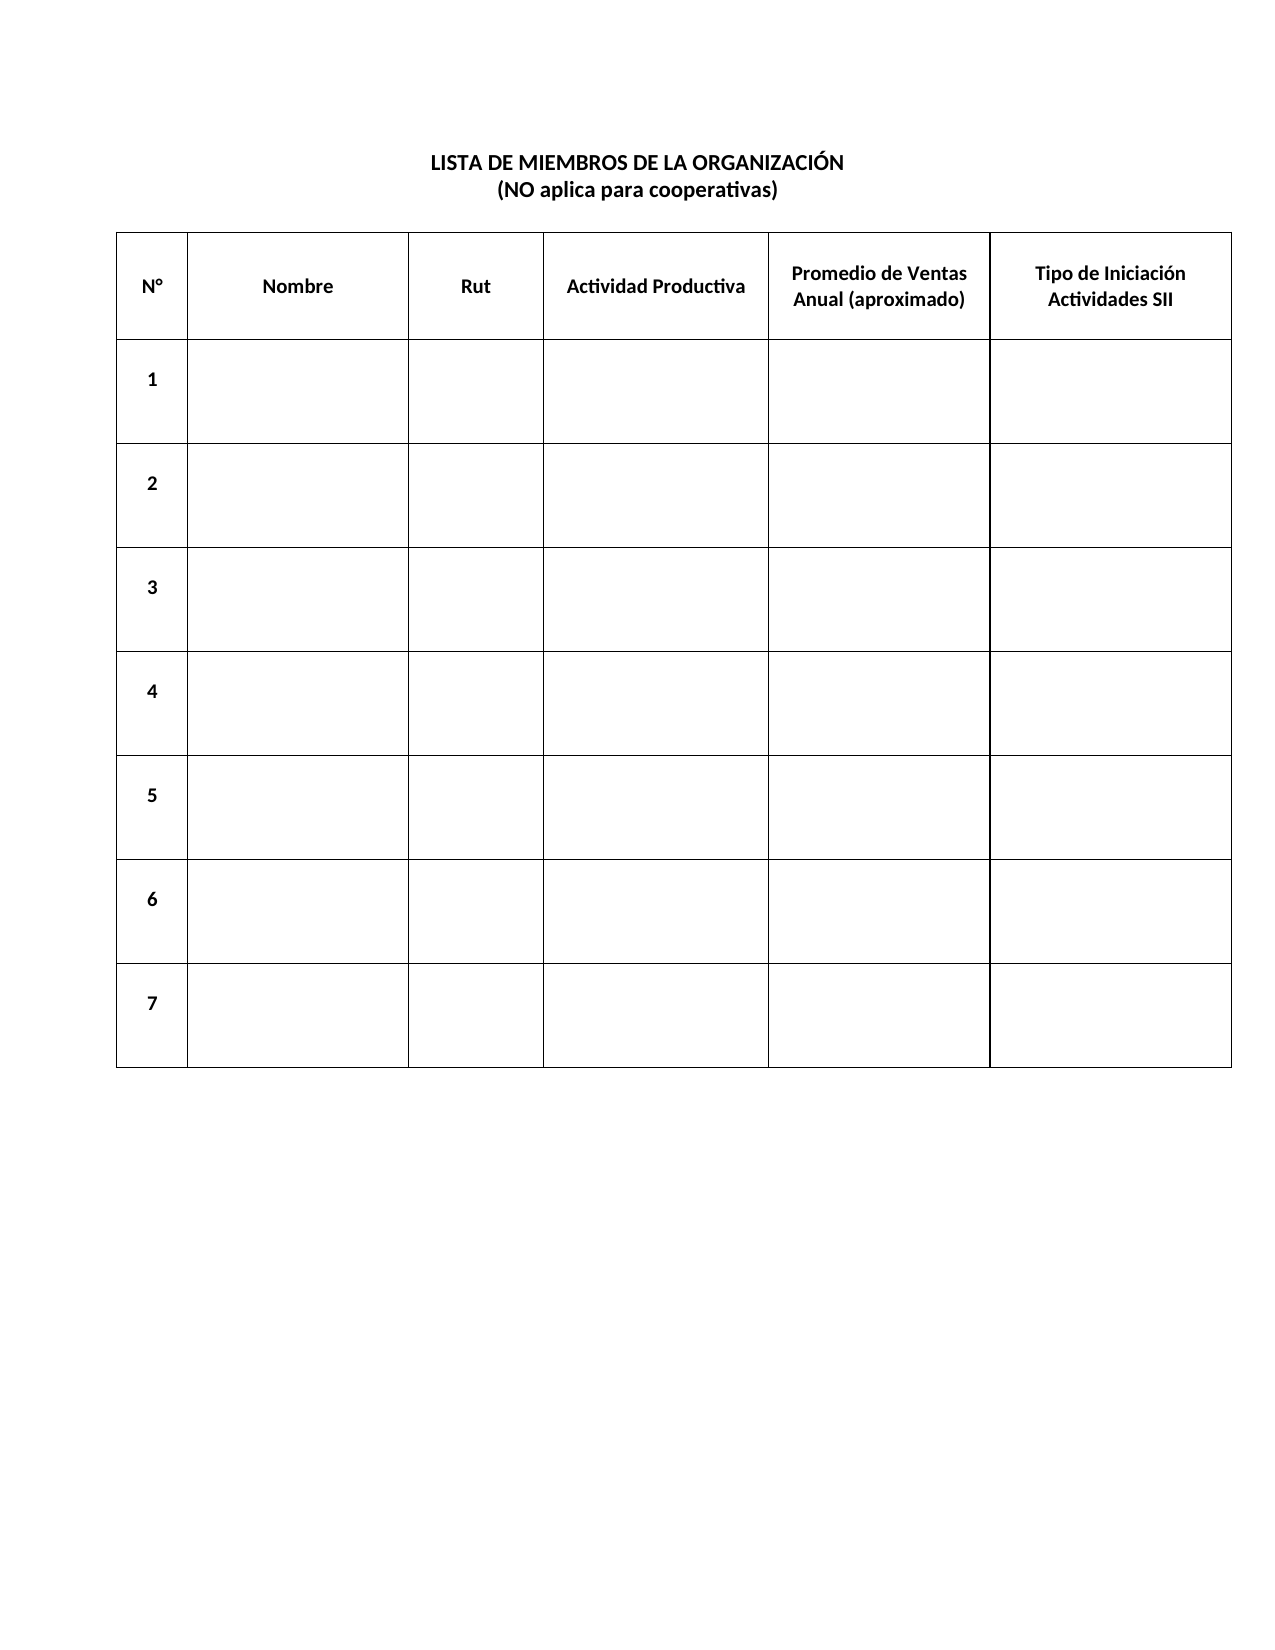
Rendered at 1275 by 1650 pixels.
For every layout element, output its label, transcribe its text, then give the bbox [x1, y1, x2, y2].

table_cell [769, 756, 989, 859]
table_cell 1 [117, 340, 187, 443]
table_cell [991, 964, 1231, 1067]
table_cell 3 [117, 548, 187, 651]
table_cell [991, 756, 1231, 859]
table_cell [769, 444, 989, 547]
table_cell [769, 340, 989, 443]
table_header Promedio de Ventas Anual (aproximado) [769, 233, 989, 339]
table_header Actividad Productiva [544, 233, 768, 339]
table_header Tipo de Iniciación Actividades SII [991, 233, 1231, 339]
table_cell [409, 340, 543, 443]
table_cell [769, 548, 989, 651]
table_header N° [117, 233, 187, 339]
table_cell [188, 756, 408, 859]
table_cell [544, 860, 768, 963]
table_cell [409, 444, 543, 547]
table_cell [188, 860, 408, 963]
table_cell [769, 964, 989, 1067]
table_cell [188, 340, 408, 443]
table_cell 5 [117, 756, 187, 859]
table_cell [188, 548, 408, 651]
table_cell [769, 860, 989, 963]
table_cell [991, 860, 1231, 963]
table_cell [188, 964, 408, 1067]
table_cell [409, 756, 543, 859]
table_cell [544, 444, 768, 547]
table_cell 2 [117, 444, 187, 547]
table_cell [991, 652, 1231, 755]
table_cell [544, 340, 768, 443]
table_cell [544, 756, 768, 859]
table_cell [409, 548, 543, 651]
table_cell [409, 860, 543, 963]
table_header Nombre [188, 233, 408, 339]
table_cell [188, 652, 408, 755]
table_cell [991, 548, 1231, 651]
table_cell [991, 340, 1231, 443]
table_cell 6 [117, 860, 187, 963]
table_cell [544, 652, 768, 755]
text LISTA DE MIEMBROS DE LA ORGANIZACIÓN [177, 148, 1098, 176]
table_cell [544, 548, 768, 651]
table_cell [769, 652, 989, 755]
table_cell 4 [117, 652, 187, 755]
table_cell [409, 964, 543, 1067]
table_cell [991, 444, 1231, 547]
table_cell [544, 964, 768, 1067]
table_cell [188, 444, 408, 547]
table_cell 7 [117, 964, 187, 1067]
table_header Rut [409, 233, 543, 339]
text (NO aplica para cooperativas) [177, 176, 1098, 204]
table_cell [409, 652, 543, 755]
